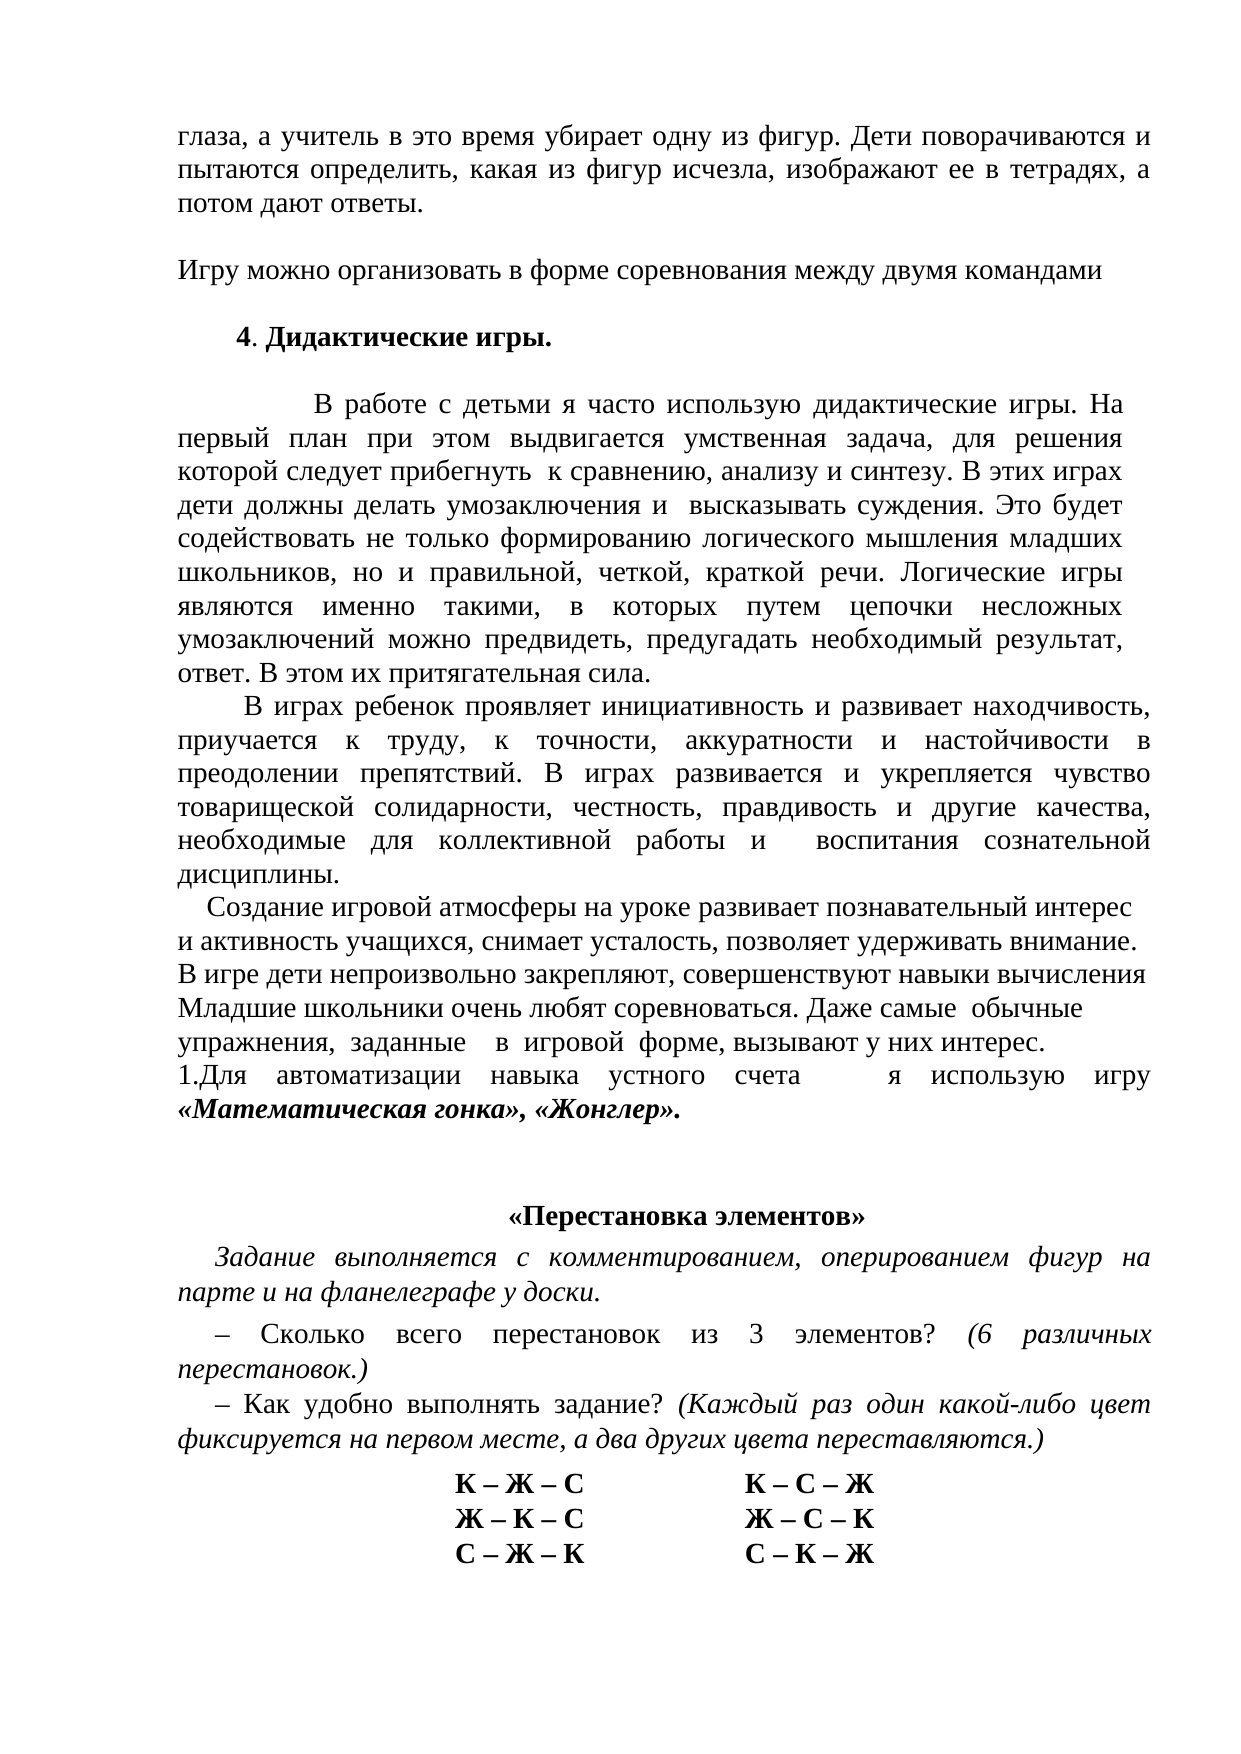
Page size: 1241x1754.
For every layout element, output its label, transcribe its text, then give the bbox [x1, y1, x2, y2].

text Создание игровой атмосферы на уроке развивает познавательный интерес и активность учащихся, снимает усталость, позволяет удерживать внимание. В игре дети непроизвольно закрепляют, совершенствуют навыки вычисления [177, 889, 1152, 990]
text 1.Для автоматизации навыка устного счета я использую игру «Математическая гонка», «Жонглер». [177, 1057, 1152, 1124]
text – Сколько всего перестановок из 3 элементов? (6 различных перестановок.) [177, 1316, 1152, 1384]
text В играх ребенок проявляет инициативность и развивает находчивость, приучается к труду, к точности, аккуратности и настойчивости в преодолении препятствий. В играх развивается и укрепляется чувство товарищеской солидарности, честность, правдивость и другие качества, необходимые для коллективной работы и воспитания сознательной дисциплины. [177, 688, 1152, 889]
text Ж – К – С Ж – С – К [177, 1501, 1152, 1535]
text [177, 118, 1152, 219]
text – Как удобно выполнять задание? (Каждый раз один какой-либо цвет фиксируется на первом месте, а два других цвета переставляются.) [177, 1386, 1152, 1455]
text Игру можно организовать в форме соревнования между двумя командами [177, 252, 1152, 286]
text С – Ж – К С – К – Ж [177, 1536, 1152, 1570]
text Задание выполняется с комментированием, оперированием фигур на парте и на фланелеграфе у доски. [177, 1239, 1152, 1308]
text Младшие школьники очень любят соревноваться. Даже самые обычные упражнения, заданные в игровой форме, вызывают у них интерес. [177, 990, 1152, 1057]
text «Перестановка элементов» [177, 1198, 1152, 1231]
text К – Ж – С К – С – Ж [177, 1466, 1152, 1499]
text 4. Дидактические игры. [192, 319, 1123, 353]
text В работе с детьми я часто использую дидактические игры. На первый план при этом выдвигается умственная задача, для решения которой следует прибегнуть к сравнению, анализу и синтезу. В этих играх дети должны делать умозаключения и высказывать суждения. Это будет содействовать не только формированию логического мышления младших школьников, но и правильной, четкой, краткой речи. Логические игры являются именно такими, в которых путем цепочки несложных умозаключений можно предвидеть, предугадать необходимый результат, ответ. В этом их притягательная сила. [162, 386, 1123, 688]
